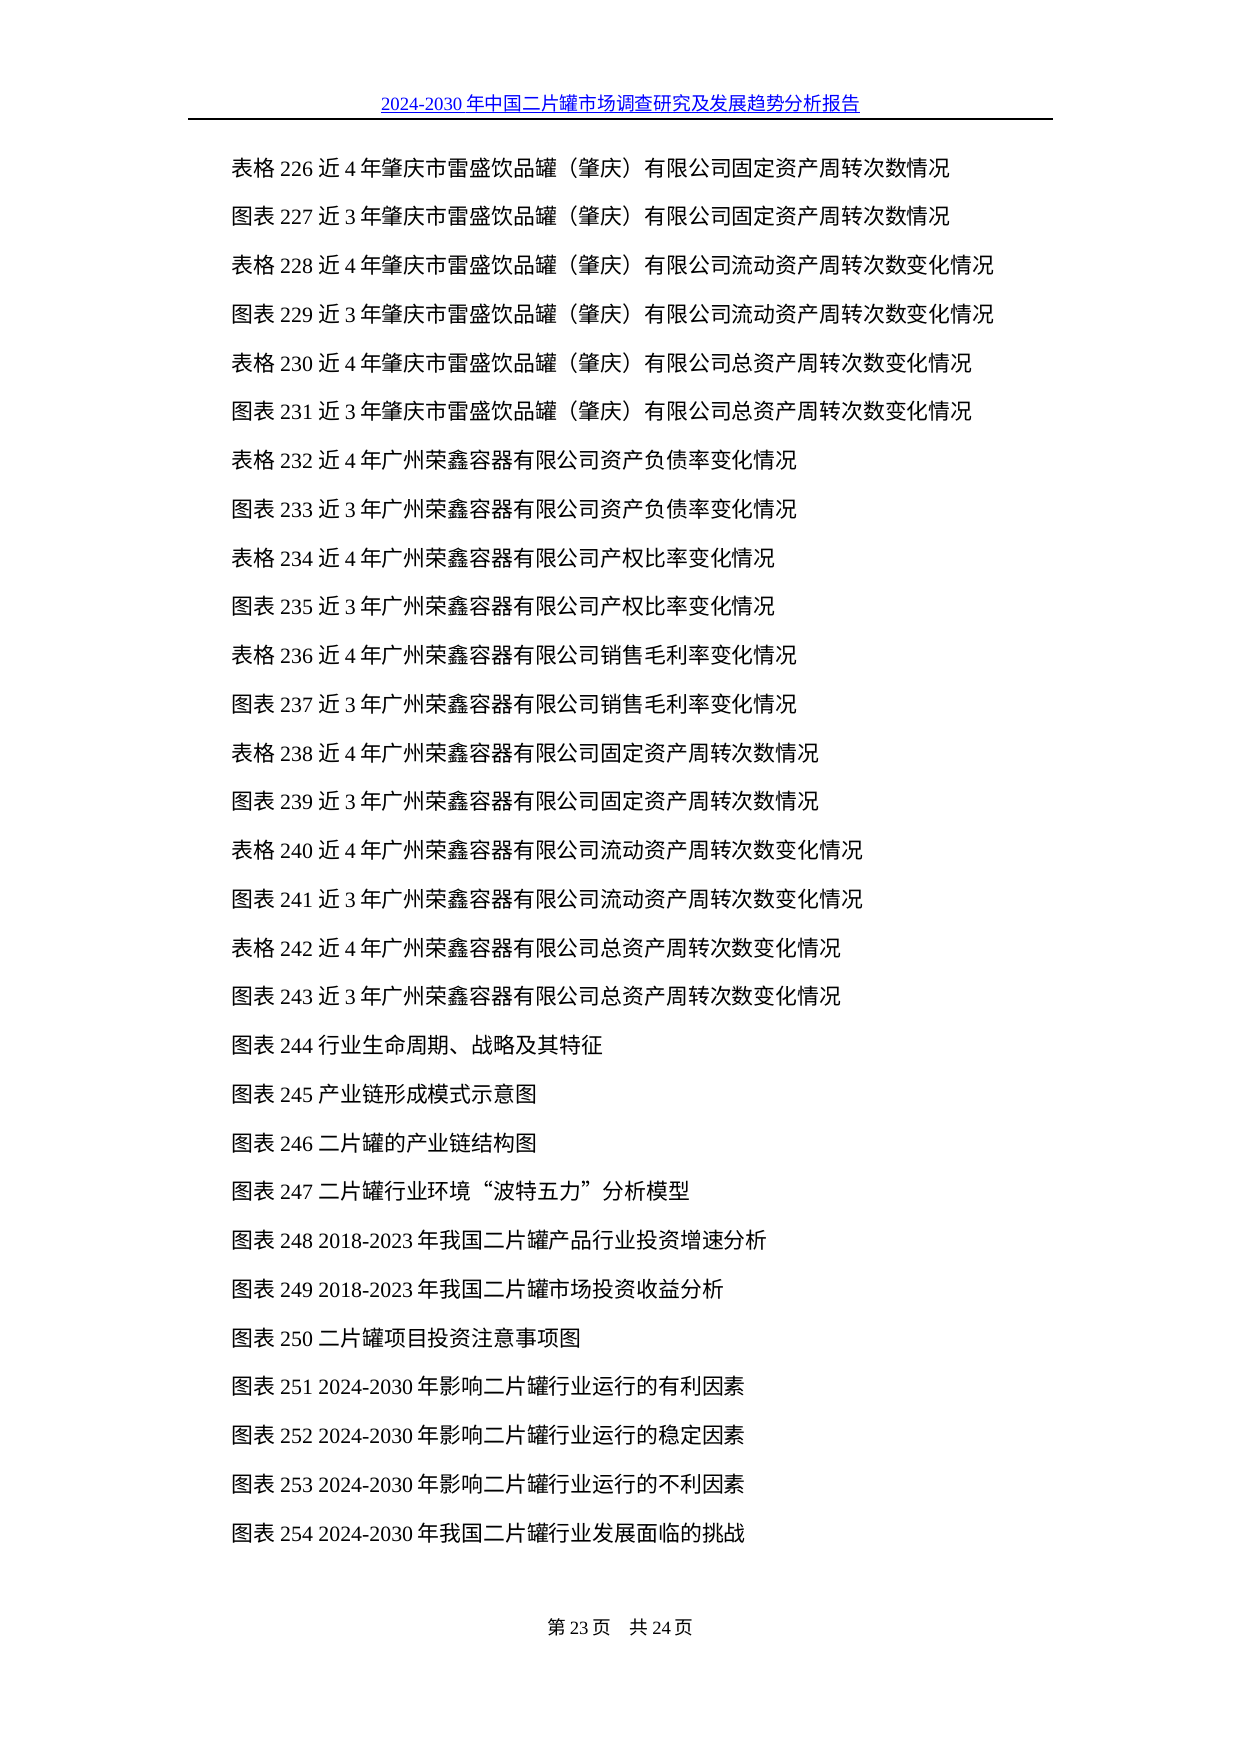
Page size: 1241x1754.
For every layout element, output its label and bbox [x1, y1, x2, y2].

text [187, 150, 1053, 1548]
